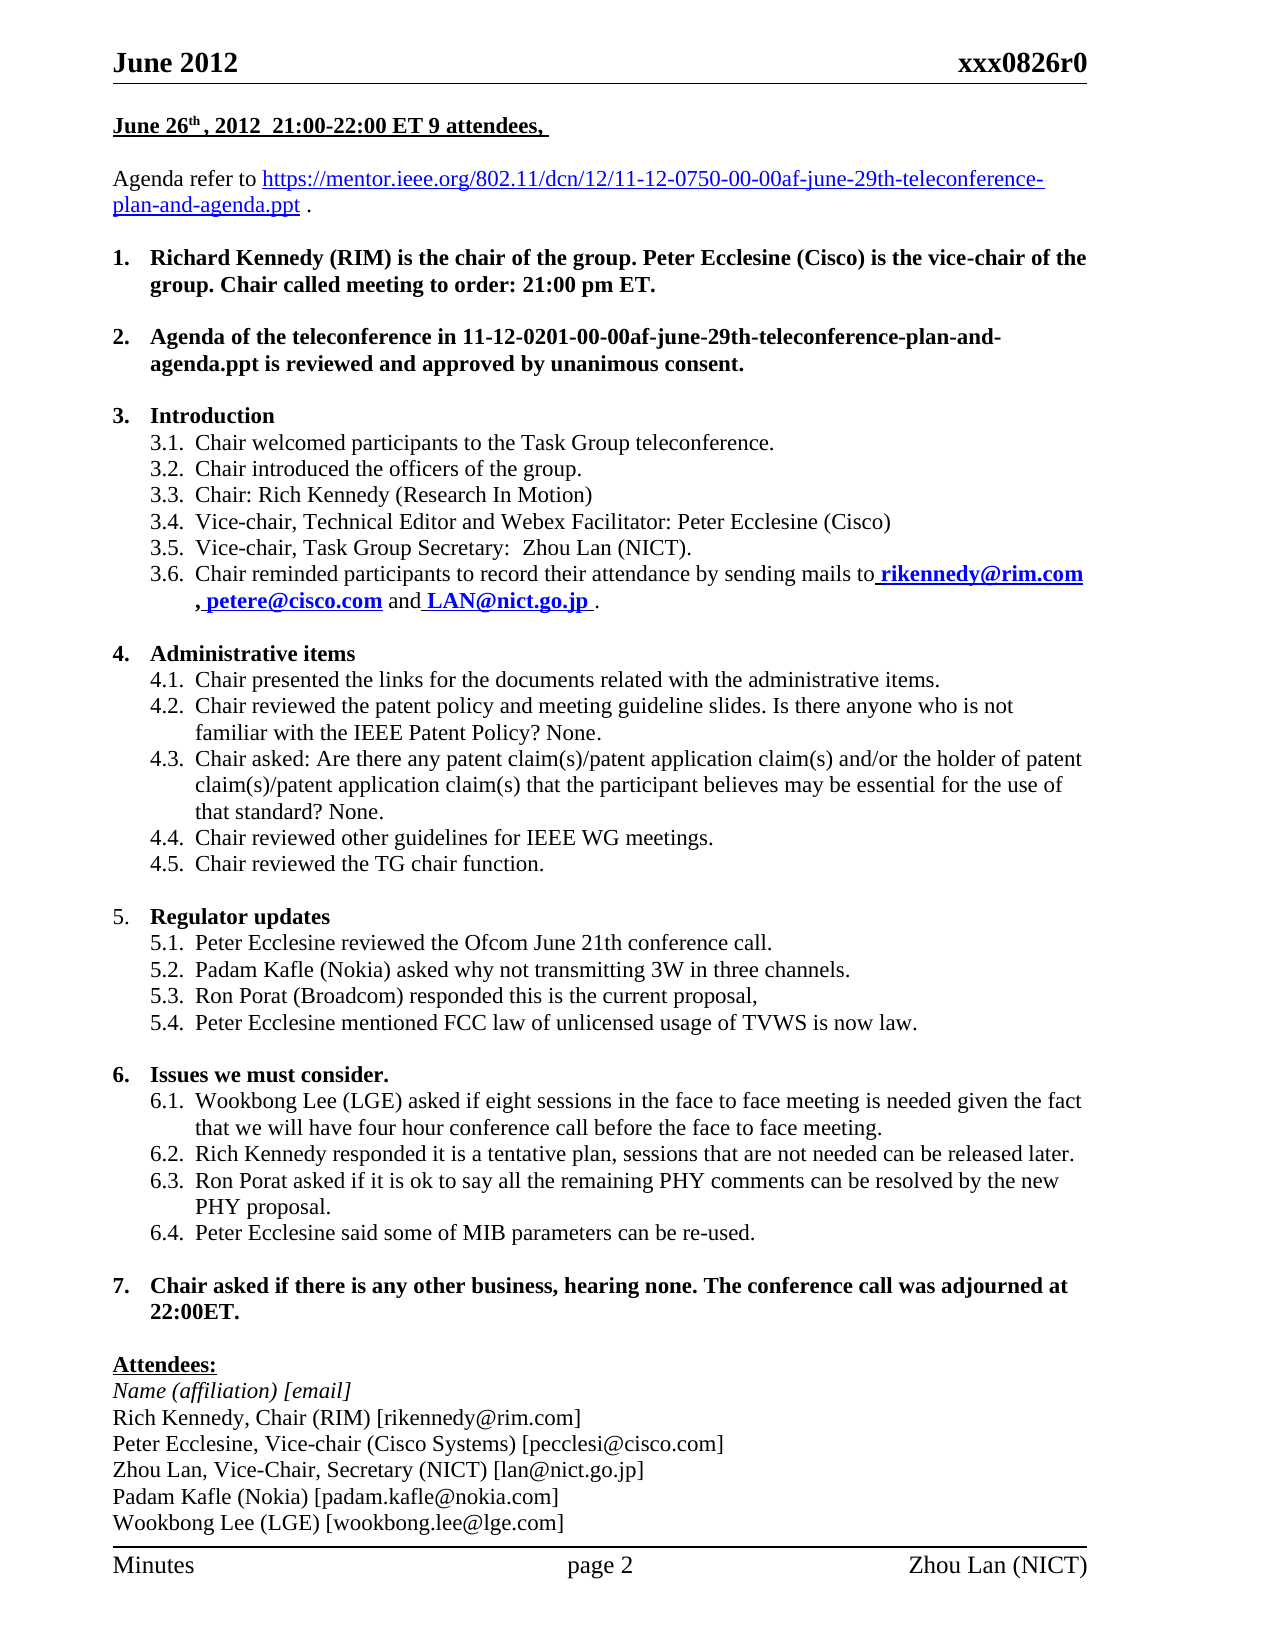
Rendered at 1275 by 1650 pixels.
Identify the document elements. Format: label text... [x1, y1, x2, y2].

list Wookbong Lee (LGE) asked if eight sessions in the face to face meeting is needed given the fact that we will have four hour conference call before the face to face meeting. [150, 1088, 1087, 1140]
list Peter Ecclesine reviewed the Ofcom June 21th conference call. [150, 929, 1087, 956]
list Regulator updates [112, 903, 1087, 929]
list Vice-chair, Task Group Secretary: Zhou Lan (NICT). [150, 534, 1087, 561]
text Name (affiliation) [email] [112, 1377, 1087, 1404]
list Chair reviewed other guidelines for IEEE WG meetings. [150, 824, 1087, 850]
list Rich Kennedy responded it is a tentative plan, sessions that are not needed can be released later. [150, 1140, 1087, 1167]
list Peter Ecclesine mentioned FCC law of unlicensed usage of TVWS is now law. [150, 1008, 1087, 1035]
list Chair reviewed the TG chair function. [150, 850, 1087, 877]
list Chair reviewed the patent policy and meeting guideline slides. Is there anyone who is not familiar with the IEEE Patent Policy? None. [150, 692, 1087, 745]
list Introduction [112, 402, 1087, 429]
list Chair: Rich Kennedy (Research In Motion) [150, 481, 1087, 508]
list Chair welcomed participants to the Task Group teleconference. [150, 429, 1087, 455]
list Agenda of the teleconference in 11-12-0201-00-00af-june-29th-teleconference-plan-and-agenda.ppt is reviewed and approved by unanimous consent. [112, 323, 1087, 376]
text Rich Kennedy, Chair (RIM) [rikennedy@rim.com] [112, 1404, 1087, 1430]
text June 26th , 2012 21:00-22:00 ET 9 attendees, [112, 112, 1087, 139]
list Issues we must consider. [112, 1061, 1087, 1088]
list Administrative items [112, 639, 1087, 666]
text Padam Kafle (Nokia) [padam.kafle@nokia.com] [112, 1483, 1087, 1509]
list Vice-chair, Technical Editor and Webex Facilitator: Peter Ecclesine (Cisco) [150, 508, 1087, 534]
list Chair presented the links for the documents related with the administrative items. [150, 666, 1087, 692]
list Ron Porat asked if it is ok to say all the remaining PHY comments can be resolved by the new PHY proposal. [150, 1167, 1087, 1219]
text Wookbong Lee (LGE) [wookbong.lee@lge.com] [112, 1509, 1087, 1536]
text Attendees: [112, 1351, 1087, 1377]
text Zhou Lan, Vice-Chair, Secretary (NICT) [lan@nict.go.jp] [112, 1457, 1087, 1483]
list Chair reminded participants to record their attendance by sending mails to rikennedy@rim.com , petere@cisco.com and LAN@nict.go.jp . [150, 561, 1087, 613]
list Chair introduced the officers of the group. [150, 455, 1087, 481]
text Peter Ecclesine, Vice-chair (Cisco Systems) [pecclesi@cisco.com] [112, 1430, 1087, 1457]
text Agenda refer to https://mentor.ieee.org/802.11/dcn/12/11-12-0750-00-00af-june-29th-teleconference-plan-and-agenda.ppt . [112, 165, 1087, 218]
list Padam Kafle (Nokia) asked why not transmitting 3W in three channels. [150, 956, 1087, 982]
list Chair asked if there is any other business, hearing none. The conference call was adjourned at 22:00ET. [112, 1272, 1087, 1325]
list Chair asked: Are there any patent claim(s)/patent application claim(s) and/or the holder of patent claim(s)/patent application claim(s) that the participant believes may be essential for the use of that standard? None. [150, 745, 1087, 824]
list Richard Kennedy (RIM) is the chair of the group. Peter Ecclesine (Cisco) is the vice-chair of the group. Chair called meeting to order: 21:00 pm ET. [112, 244, 1087, 297]
list Peter Ecclesine said some of MIB parameters can be re-used. [150, 1219, 1087, 1246]
list Ron Porat (Broadcom) responded this is the current proposal, [150, 982, 1087, 1008]
